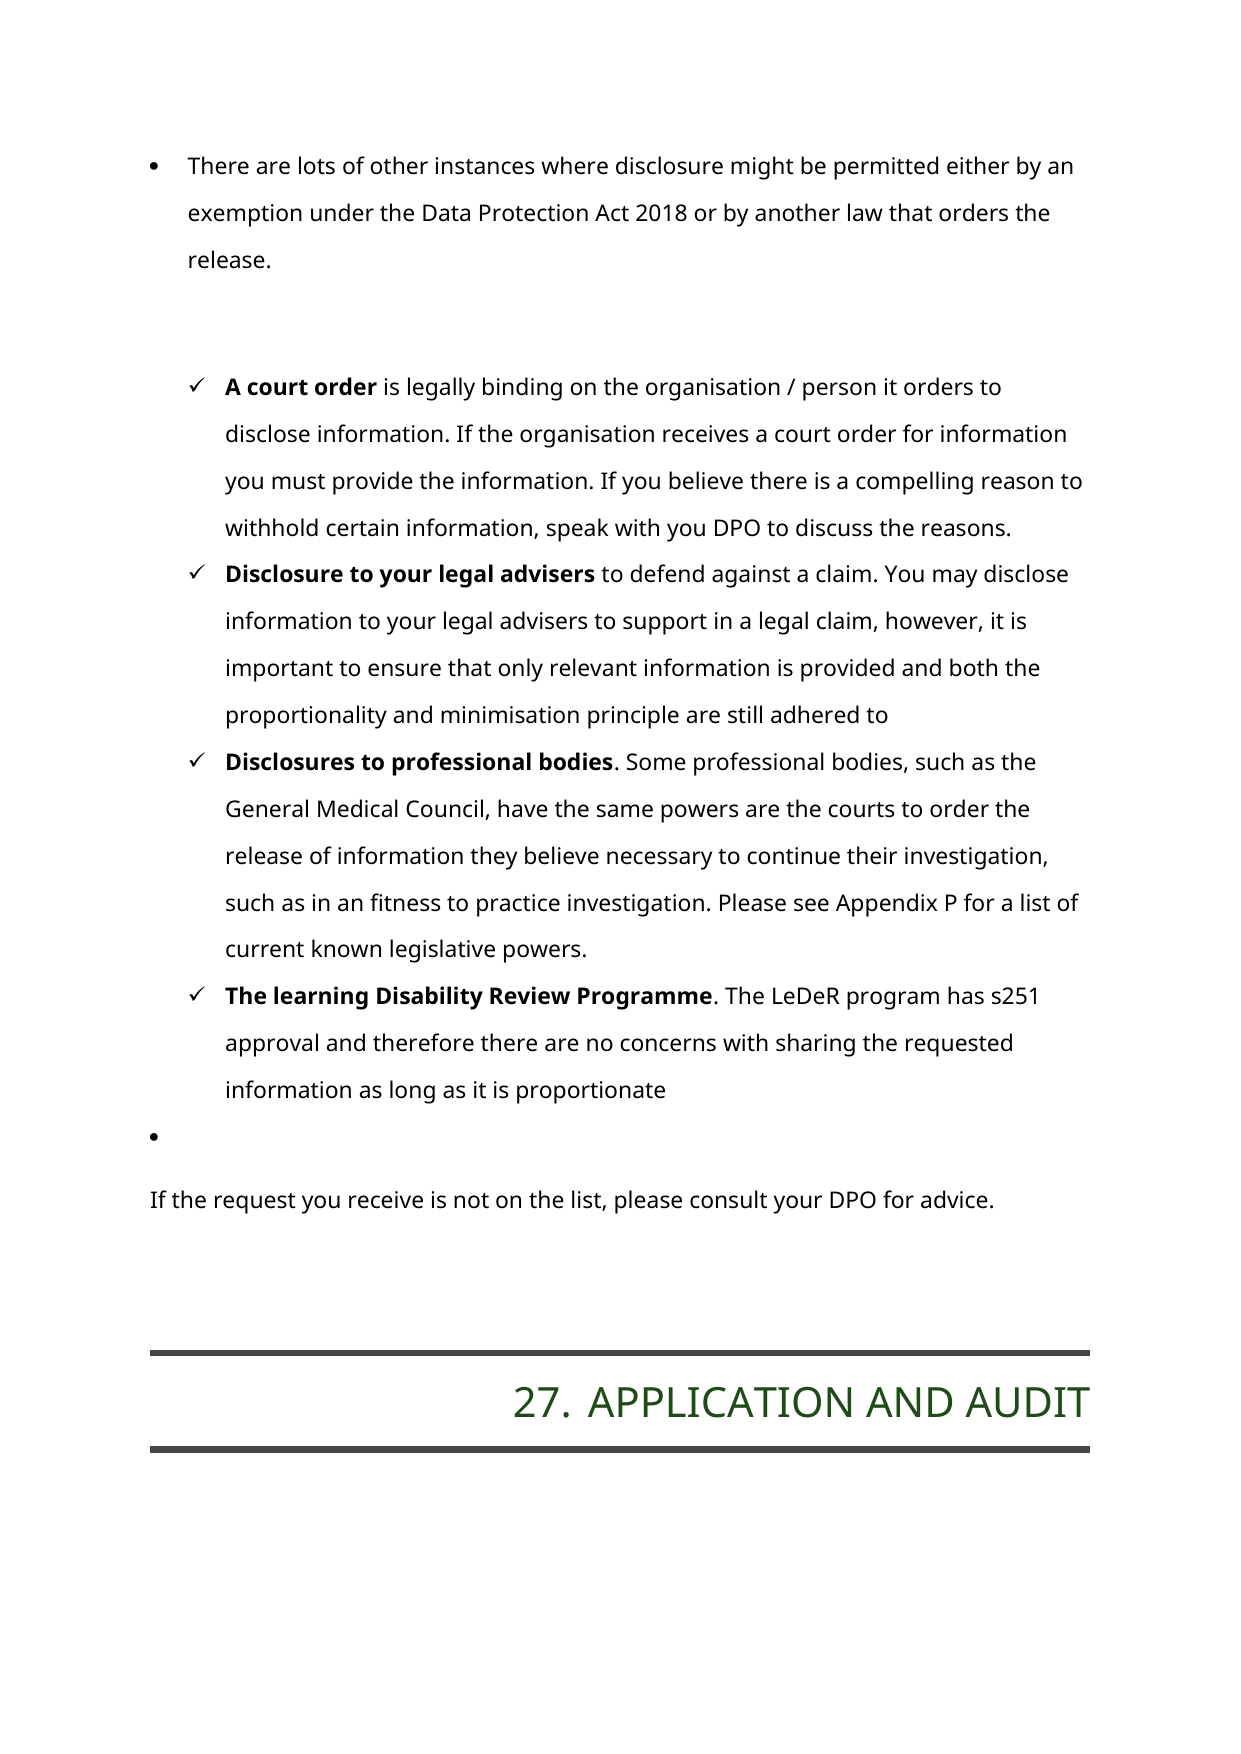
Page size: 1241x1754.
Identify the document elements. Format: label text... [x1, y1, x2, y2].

text If the request you receive is not on the list, please consult your DPO for advice. [150, 1184, 1090, 1216]
text APPLICATION AND AUDIT [150, 1356, 1090, 1446]
list Disclosure to your legal advisers to defend against a claim. You may disclose information to your legal advisers to support in a legal claim, however, it is important to ensure that only relevant information is provided and both the proportionality and minimisation principle are still adhered to [187, 558, 1090, 730]
list Disclosures to professional bodies. Some professional bodies, such as the General Medical Council, have the same powers are the courts to order the release of information they believe necessary to continue their investigation, such as in an fitness to practice investigation. Please see Appendix P for a list of current known legislative powers. [187, 746, 1090, 964]
list A court order is legally binding on the organisation / person it orders to disclose information. If the organisation receives a court order for information you must provide the information. If you believe there is a compelling reason to withhold certain information, speak with you DPO to discuss the reasons. [187, 371, 1090, 543]
list The learning Disability Review Programme. The LeDeR program has s251 approval and therefore there are no concerns with sharing the requested information as long as it is proportionate [187, 980, 1090, 1105]
list There are lots of other instances where disclosure might be permitted either by an exemption under the Data Protection Act 2018 or by another law that orders the release. [150, 150, 1090, 275]
